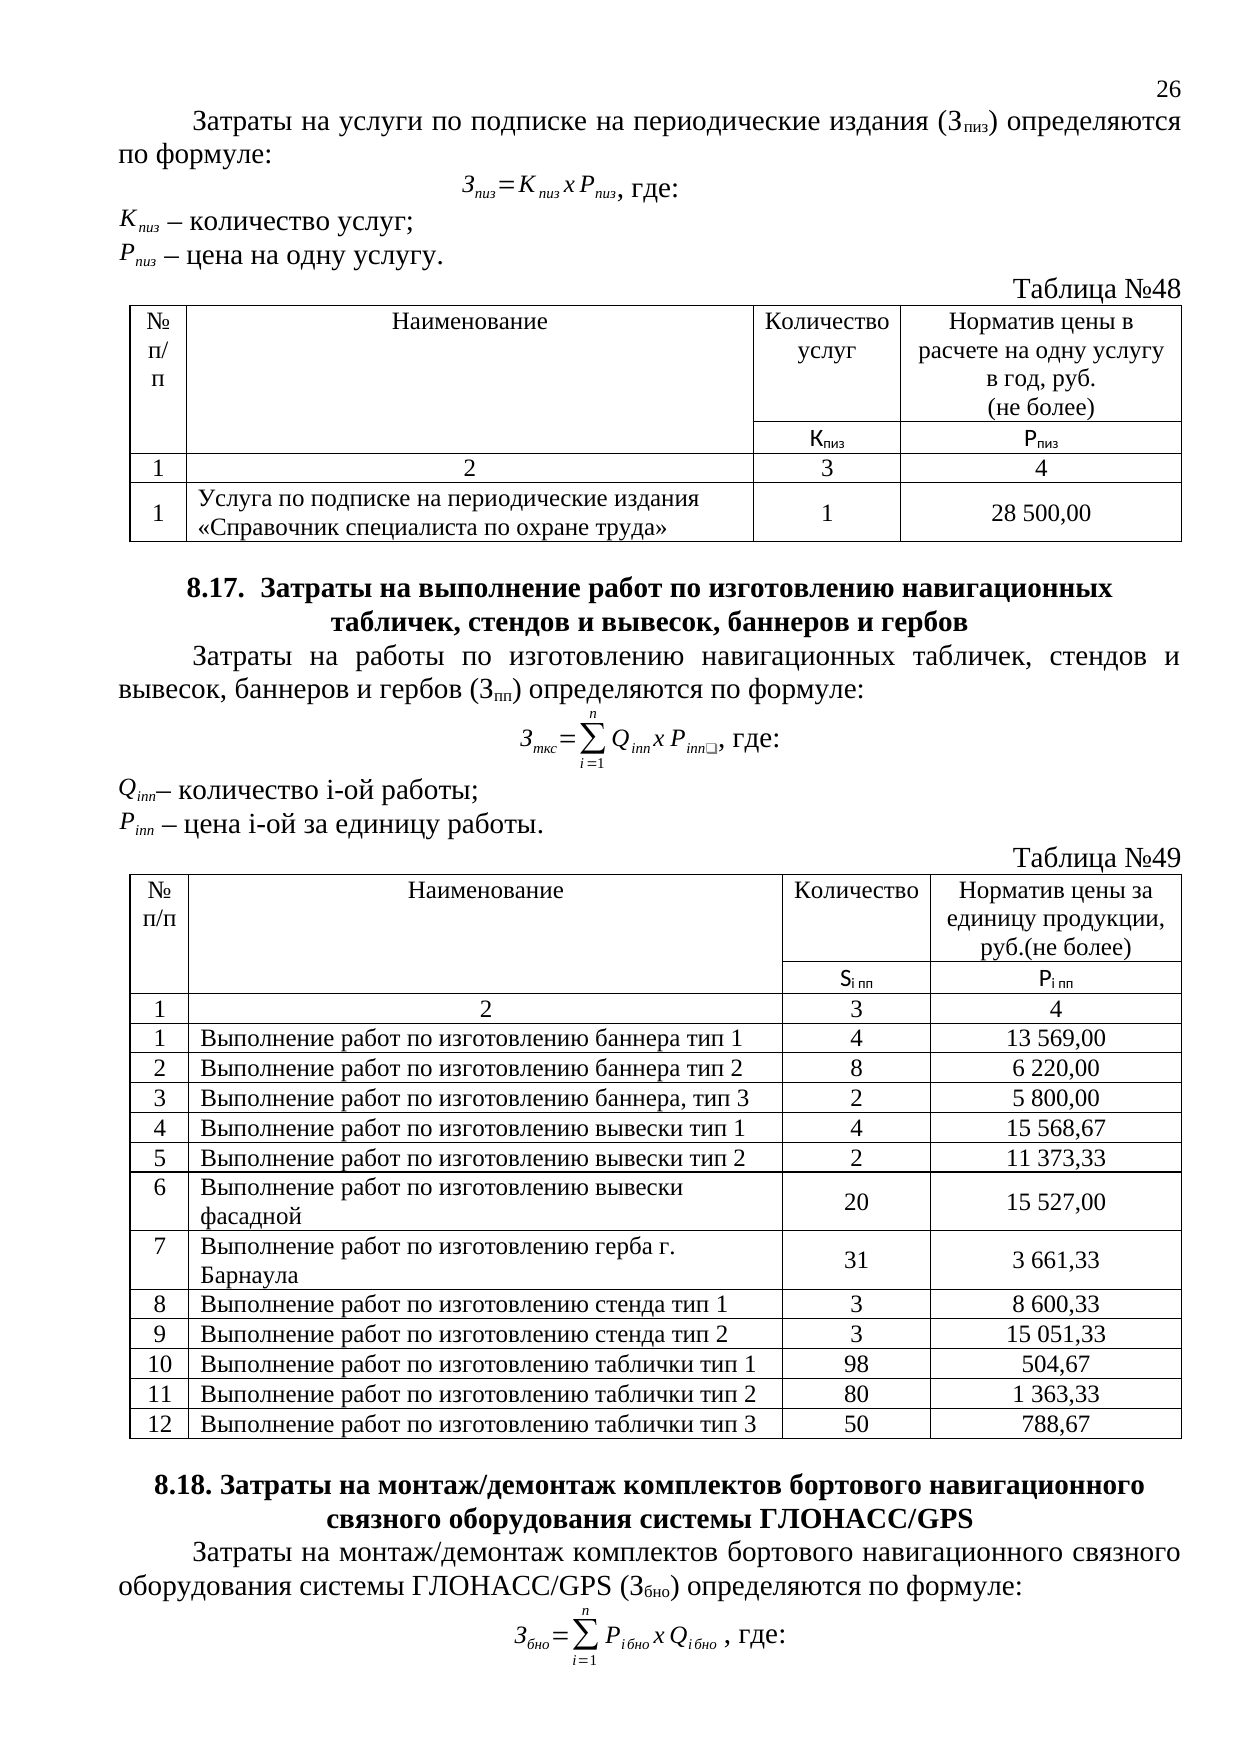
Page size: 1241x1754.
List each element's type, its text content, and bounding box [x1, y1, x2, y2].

table_header Норматив цены за единицу продукции, руб.(не более) [931, 875, 1181, 961]
text Таблица №49 [118, 840, 1181, 874]
table_cell Pi пп [931, 962, 1181, 993]
table_cell Выполнение работ по изготовлению таблички тип 2 [189, 1379, 782, 1408]
table_cell 4 [783, 1113, 930, 1142]
text Таблица №48 [118, 271, 1181, 305]
table_cell 2 [189, 994, 782, 1022]
table_cell 1 [754, 483, 900, 541]
table_cell 2 [783, 1143, 930, 1171]
text Затраты на услуги по подписке на периодические издания (Зпиз) определяются по формуле: [118, 103, 1181, 170]
table_cell 15 527,00 [931, 1173, 1181, 1230]
table_cell Выполнение работ по изготовлению стенда тип 2 [189, 1319, 782, 1348]
text 8.17. Затраты на выполнение работ по изготовлению навигационных табличек, стендов и вывесок, баннеров и гербов [118, 571, 1181, 638]
table_cell 3 [754, 454, 900, 482]
table_header Количество [783, 875, 930, 961]
table_cell 3 [783, 1319, 930, 1348]
table_cell 1 363,33 [931, 1379, 1181, 1408]
text , где: [118, 705, 1181, 772]
table_cell 504,67 [931, 1349, 1181, 1378]
table_cell 11 373,33 [931, 1143, 1181, 1171]
table_cell 788,67 [931, 1409, 1181, 1437]
table_header № п/п [131, 875, 188, 993]
table_cell 20 [783, 1173, 930, 1230]
table_cell 3 661,33 [931, 1231, 1181, 1288]
table_cell 3 [131, 1083, 188, 1112]
table_cell 31 [783, 1231, 930, 1288]
table_cell Выполнение работ по изготовлению герба г. Барнаула [189, 1231, 782, 1288]
table_cell 4 [931, 994, 1181, 1022]
text – цена на одну услугу. [118, 237, 1181, 271]
table_cell 50 [783, 1409, 930, 1437]
table_cell Услуга по подписке на периодические издания «Справочник специалиста по охране труда» [187, 483, 753, 541]
table_cell Выполнение работ по изготовлению таблички тип 1 [189, 1349, 782, 1378]
text , где: [118, 1601, 1181, 1669]
table_cell Кпиз [754, 422, 900, 452]
table_cell 1 [131, 1024, 188, 1052]
table_cell 10 [131, 1349, 188, 1378]
table_cell 8 [783, 1053, 930, 1082]
table_cell 15 051,33 [931, 1319, 1181, 1348]
table_cell Выполнение работ по изготовлению вывески тип 2 [189, 1143, 782, 1171]
table_cell 8 [131, 1290, 188, 1318]
text – количество услуг; [118, 203, 1181, 237]
table_cell 12 [131, 1409, 188, 1437]
table_cell Выполнение работ по изготовлению баннера тип 1 [189, 1024, 782, 1052]
table_cell Si пп [783, 962, 930, 993]
table_cell 4 [783, 1024, 930, 1052]
table_cell 2 [783, 1083, 930, 1112]
table_cell 15 568,67 [931, 1113, 1181, 1142]
table_cell 9 [131, 1319, 188, 1348]
table_cell 4 [131, 1113, 188, 1142]
table_cell 11 [131, 1379, 188, 1408]
table_cell 3 [783, 1290, 930, 1318]
text – количество i-ой работы; [118, 772, 1181, 806]
text Затраты на работы по изготовлению навигационных табличек, стендов и вывесок, баннеров и гербов (Зпп) определяются по формуле: [118, 638, 1181, 705]
table_header Количество услуг [754, 306, 900, 421]
text Затраты на монтаж/демонтаж комплектов бортового навигационного связного оборудования системы ГЛОНАСС/GPS (Збно) определяются по формуле: [118, 1534, 1181, 1601]
table_cell Выполнение работ по изготовлению таблички тип 3 [189, 1409, 782, 1437]
text – цена i-ой за единицу работы. [118, 806, 1181, 840]
table_cell 80 [783, 1379, 930, 1408]
table_header Норматив цены в расчете на одну услугу в год, руб. (не более) [901, 306, 1181, 421]
table_cell 4 [901, 454, 1181, 482]
table_cell 7 [131, 1231, 188, 1288]
table_cell 6 [131, 1173, 188, 1230]
table_cell 13 569,00 [931, 1024, 1181, 1052]
table_cell Выполнение работ по изготовлению стенда тип 1 [189, 1290, 782, 1318]
table_header Наименование [189, 875, 782, 993]
table_cell 5 [131, 1143, 188, 1171]
list 8.18. Затраты на монтаж/демонтаж комплектов бортового навигационного связного оборудования системы ГЛОНАСС/GPS [118, 1467, 1181, 1534]
table_cell 28 500,00 [901, 483, 1181, 541]
table_cell 2 [187, 454, 753, 482]
table_cell 1 [131, 483, 186, 541]
table_cell 5 800,00 [931, 1083, 1181, 1112]
table_cell 6 220,00 [931, 1053, 1181, 1082]
table_cell 1 [131, 454, 186, 482]
table_header Наименование [187, 306, 753, 452]
table_cell Выполнение работ по изготовлению вывески тип 1 [189, 1113, 782, 1142]
table_cell 98 [783, 1349, 930, 1378]
text , где: [118, 170, 1181, 203]
table_cell 3 [783, 994, 930, 1022]
table_cell Выполнение работ по изготовлению баннера тип 2 [189, 1053, 782, 1082]
table_cell 1 [131, 994, 188, 1022]
table_cell Выполнение работ по изготовлению баннера, тип 3 [189, 1083, 782, 1112]
table_cell 2 [131, 1053, 188, 1082]
table_cell 8 600,33 [931, 1290, 1181, 1318]
table_cell Выполнение работ по изготовлению вывески фасадной [189, 1173, 782, 1230]
table_cell Рпиз [901, 422, 1181, 452]
table_header № п/п [131, 306, 186, 452]
